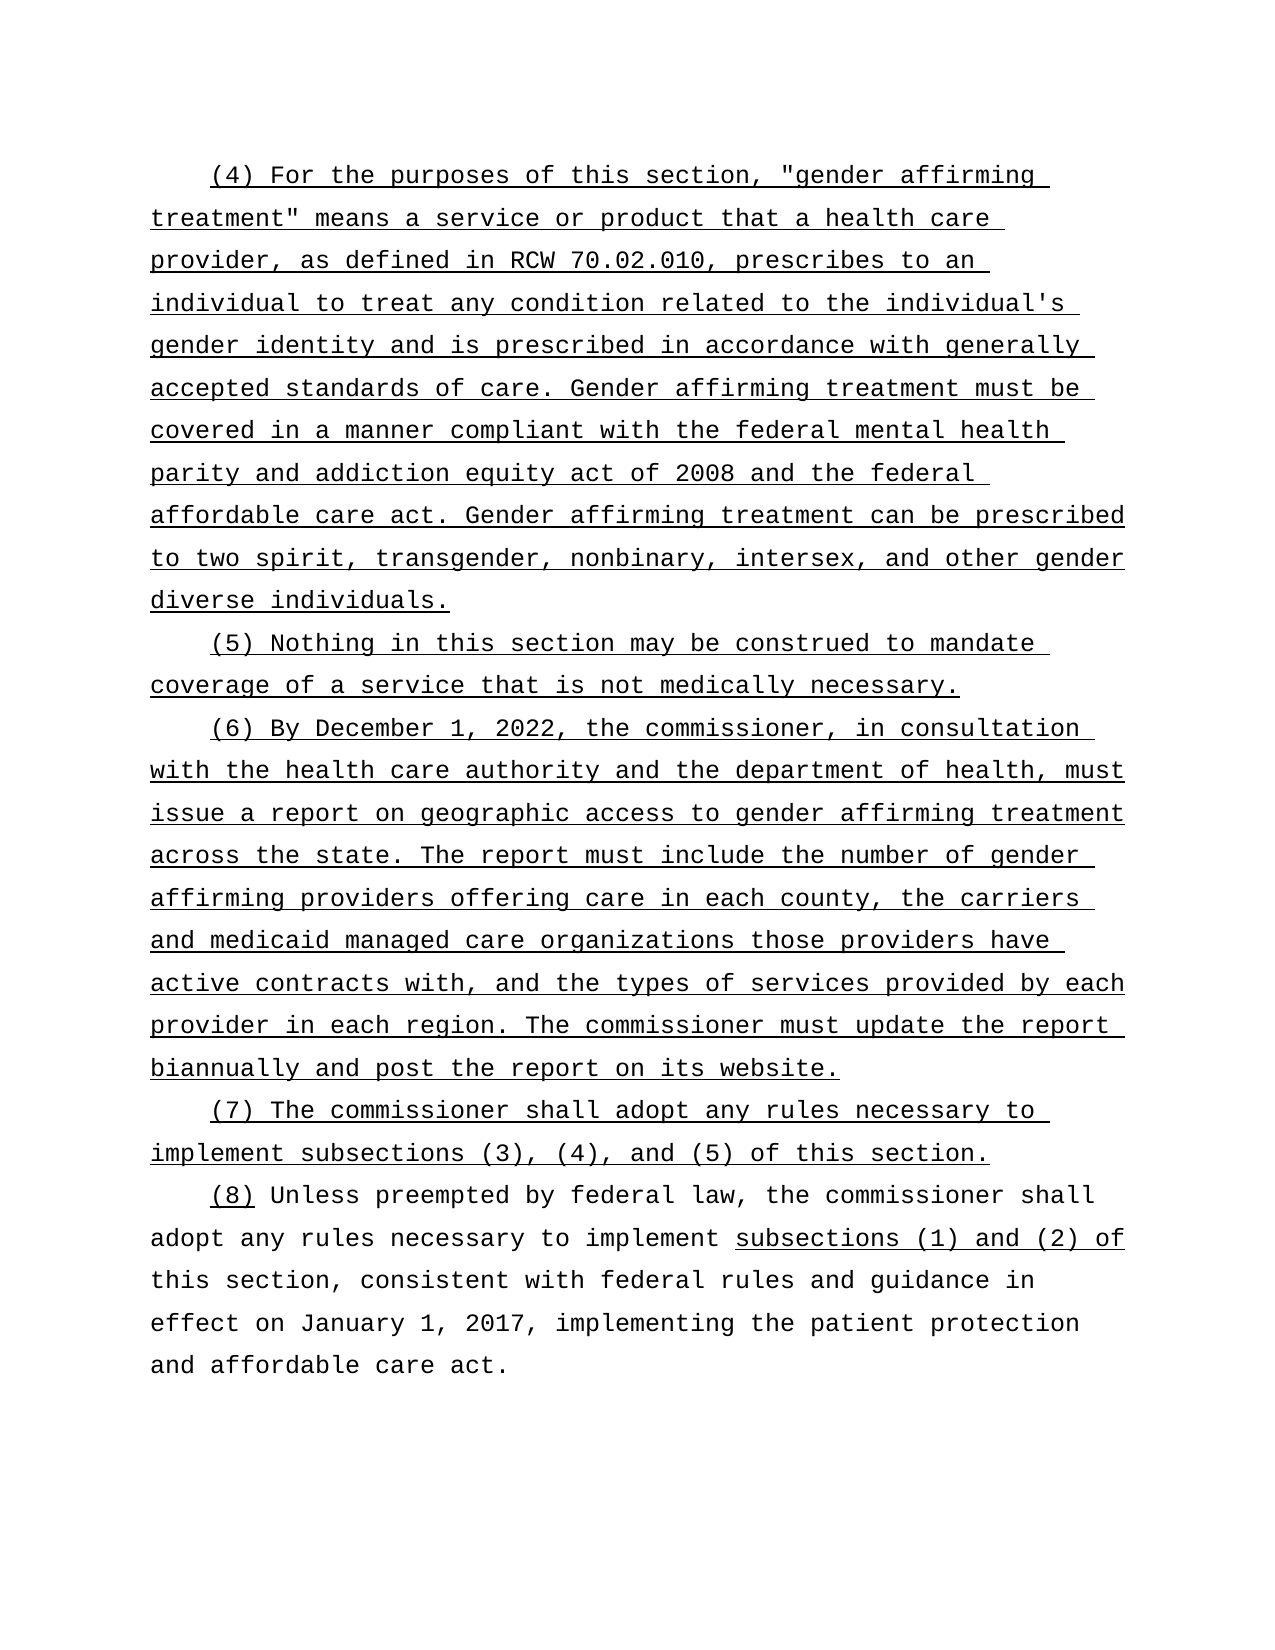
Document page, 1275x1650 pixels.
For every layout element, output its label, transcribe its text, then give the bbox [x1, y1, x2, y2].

text (4) For the purposes of this section, "gender affirming treatment" means a service or product that a health care provider, as defined in RCW 70.02.010, prescribes to an individual to treat any condition related to the individual's gender identity and is prescribed in accordance with generally accepted standards of care. Gender affirming treatment must be covered in a manner compliant with the federal mental health parity and addiction equity act of 2008 and the federal affordable care act. Gender affirming treatment can be prescribed to two spirit, transgender, nonbinary, intersex, and other gender diverse individuals. [150, 570, 1125, 617]
text (6) By December 1, 2022, the commissioner, in consultation with the health care authority and the department of health, must issue a report on geographic access to gender affirming treatment across the state. The report must include the number of gender affirming providers offering care in each county, the carriers and medicaid managed care organizations those providers have active contracts with, and the types of services provided by each provider in each region. The commissioner must update the report biannually and post the report on its website. [150, 825, 1125, 994]
text (6) By December 1, 2022, the commissioner, in consultation with the health care authority and the department of health, must issue a report on geographic access to gender affirming treatment across the state. The report must include the number of gender affirming providers offering care in each county, the carriers and medicaid managed care organizations those providers have active contracts with, and the types of services provided by each provider in each region. The commissioner must update the report biannually and post the report on its website. [150, 783, 1125, 824]
text (5) Nothing in this section may be construed to mandate coverage of a service that is not medically necessary. [150, 617, 1125, 702]
text (7) The commissioner shall adopt any rules necessary to implement subsections (3), (4), and (5) of this section. [150, 1085, 1125, 1170]
text (6) By December 1, 2022, the commissioner, in consultation with the health care authority and the department of health, must issue a report on geographic access to gender affirming treatment across the state. The report must include the number of gender affirming providers offering care in each county, the carriers and medicaid managed care organizations those providers have active contracts with, and the types of services provided by each provider in each region. The commissioner must update the report biannually and post the report on its website. [150, 702, 1125, 781]
text (6) By December 1, 2022, the commissioner, in consultation with the health care authority and the department of health, must issue a report on geographic access to gender affirming treatment across the state. The report must include the number of gender affirming providers offering care in each county, the carriers and medicaid managed care organizations those providers have active contracts with, and the types of services provided by each provider in each region. The commissioner must update the report biannually and post the report on its website. [150, 1038, 1125, 1085]
text (8) Unless preempted by federal law, the commissioner shall adopt any rules necessary to implement subsections (1) and (2) of this section, consistent with federal rules and guidance in effect on January 1, 2017, implementing the patient protection and affordable care act. [150, 1170, 1125, 1382]
text (6) By December 1, 2022, the commissioner, in consultation with the health care authority and the department of health, must issue a report on geographic access to gender affirming treatment across the state. The report must include the number of gender affirming providers offering care in each county, the carriers and medicaid managed care organizations those providers have active contracts with, and the types of services provided by each provider in each region. The commissioner must update the report biannually and post the report on its website. [150, 995, 1125, 1036]
text (4) For the purposes of this section, "gender affirming treatment" means a service or product that a health care provider, as defined in RCW 70.02.010, prescribes to an individual to treat any condition related to the individual's gender identity and is prescribed in accordance with generally accepted standards of care. Gender affirming treatment must be covered in a manner compliant with the federal mental health parity and addiction equity act of 2008 and the federal affordable care act. Gender affirming treatment can be prescribed to two spirit, transgender, nonbinary, intersex, and other gender diverse individuals. [150, 150, 1125, 526]
text (4) For the purposes of this section, "gender affirming treatment" means a service or product that a health care provider, as defined in RCW 70.02.010, prescribes to an individual to treat any condition related to the individual's gender identity and is prescribed in accordance with generally accepted standards of care. Gender affirming treatment must be covered in a manner compliant with the federal mental health parity and addiction equity act of 2008 and the federal affordable care act. Gender affirming treatment can be prescribed to two spirit, transgender, nonbinary, intersex, and other gender diverse individuals. [150, 528, 1125, 569]
